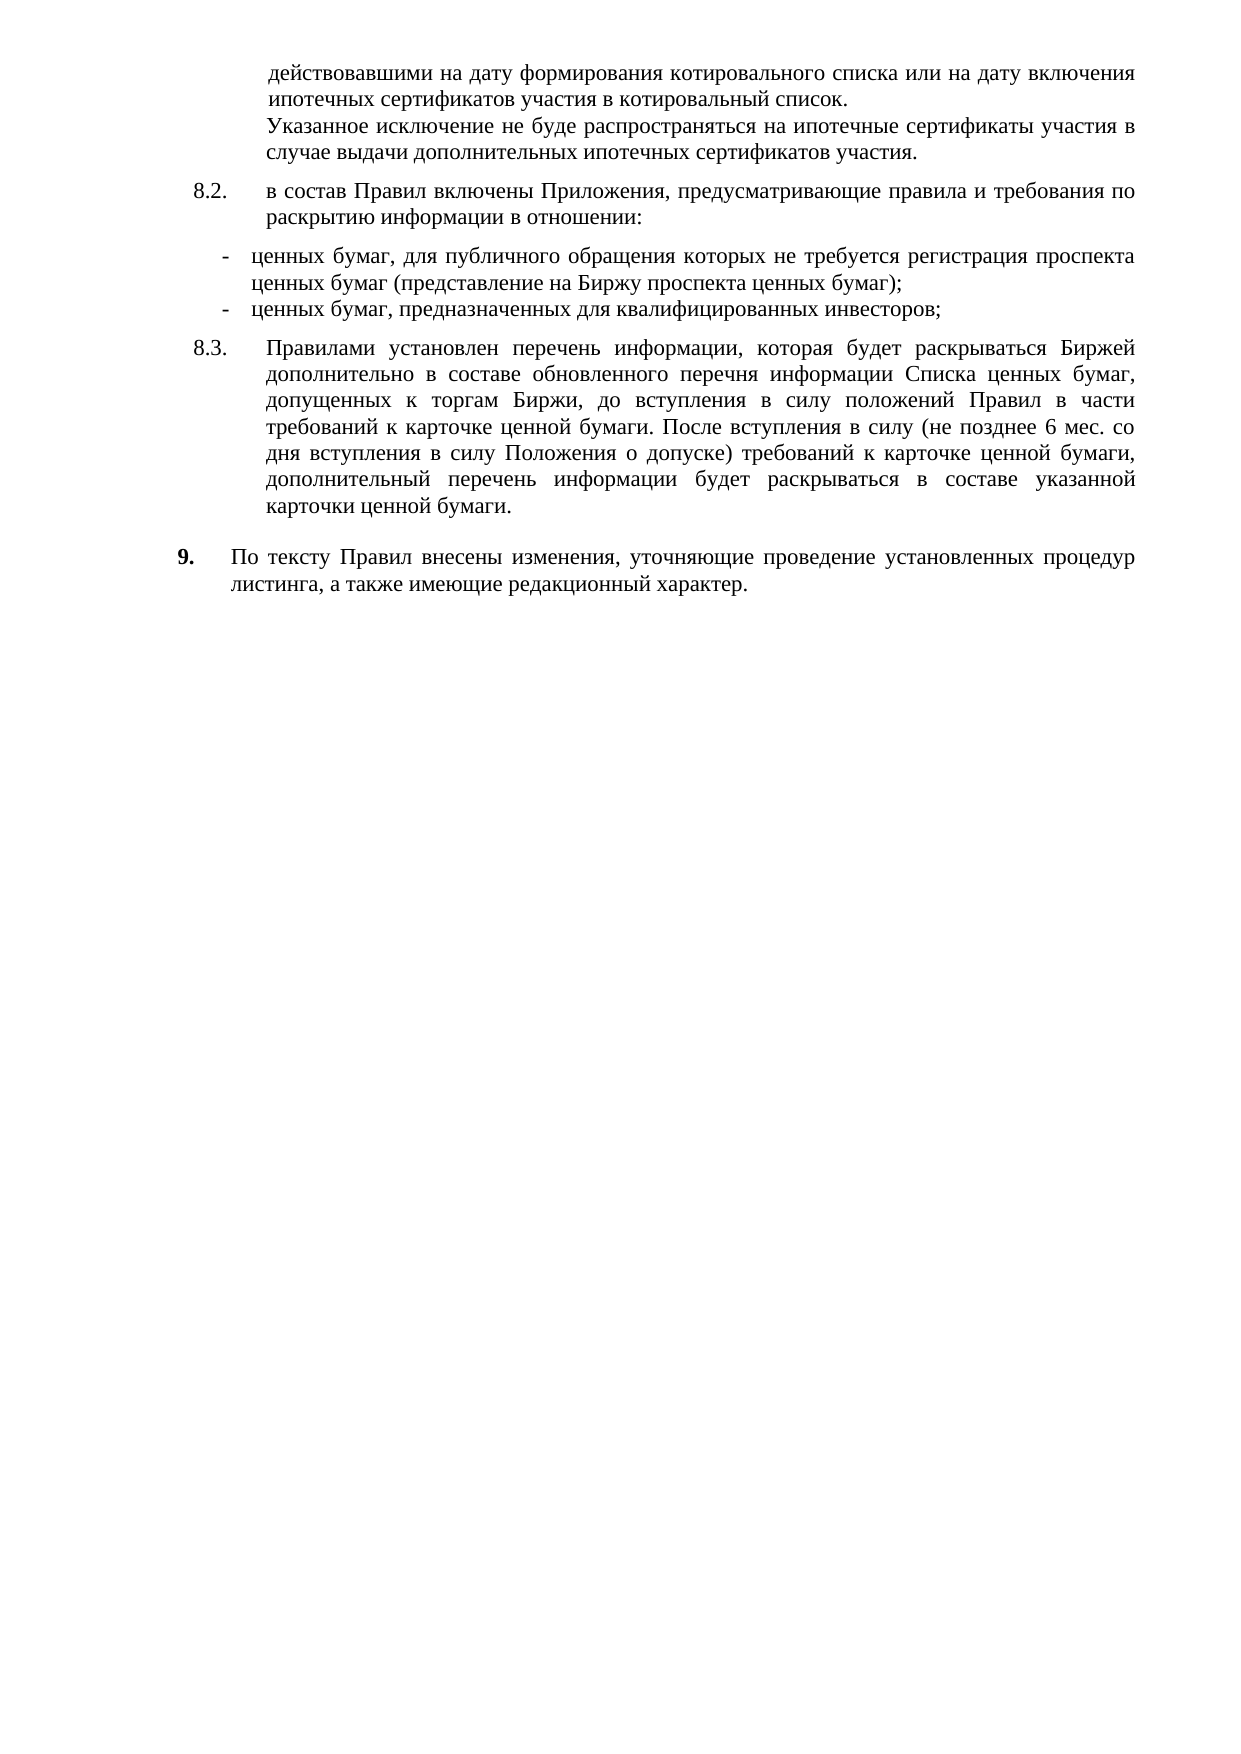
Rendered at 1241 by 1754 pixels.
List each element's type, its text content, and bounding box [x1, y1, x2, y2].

list в состав Правил включены Приложения, предусматривающие правила и требования по раскрытию информации в отношении: [193, 177, 1137, 230]
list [231, 59, 1137, 112]
list Правилами установлен перечень информации, которая будет раскрываться Биржей дополнительно в составе обновленного перечня информации Списка ценных бумаг, допущенных к торгам Биржи, до вступления в силу положений Правил в части требований к карточке ценной бумаги. После вступления в силу (не позднее 6 мес. со дня вступления в силу Положения о допуске) требований к карточке ценной бумаги, дополнительный перечень информации будет раскрываться в составе указанной карточки ценной бумаги. [193, 334, 1137, 518]
list ценных бумаг, предназначенных для квалифицированных инвесторов; [222, 295, 1137, 321]
list ценных бумаг, для публичного обращения которых не требуется регистрация проспекта ценных бумаг (представление на Биржу проспекта ценных бумаг); [222, 242, 1137, 295]
list По тексту Правил внесены изменения, уточняющие проведение установленных процедур листинга, а также имеющие редакционный характер. [177, 543, 1137, 596]
text Указанное исключение не буде распространяться на ипотечные сертификаты участия в случае выдачи дополнительных ипотечных сертификатов участия. [266, 112, 1137, 164]
